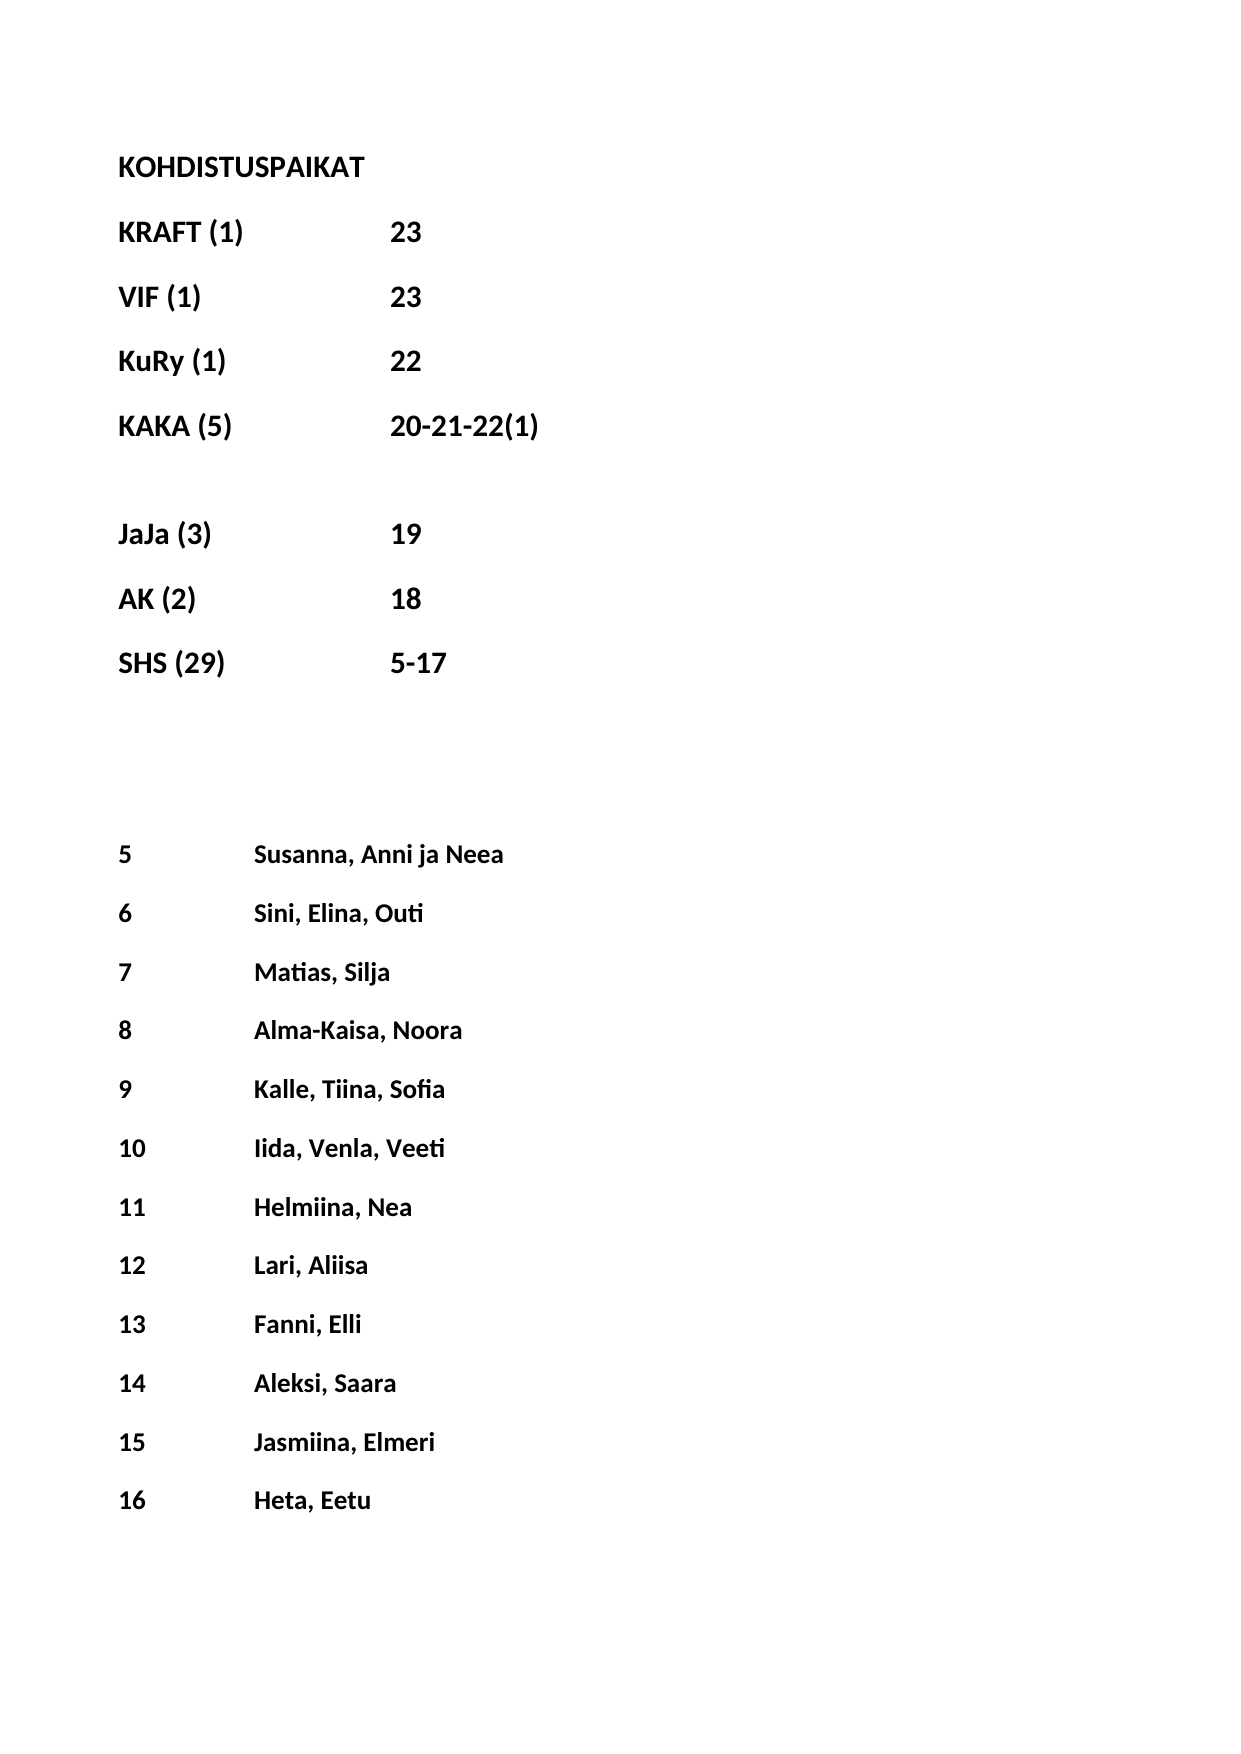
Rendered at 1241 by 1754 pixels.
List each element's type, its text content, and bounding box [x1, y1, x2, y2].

text 5 Susanna, Anni ja Neea [118, 837, 1122, 870]
text KRAFT (1) 23 [118, 212, 1122, 250]
text AK (2) 18 [118, 579, 1122, 617]
text SHS (29) 5-17 [118, 643, 1122, 682]
text KOHDISTUSPAIKAT [118, 148, 1122, 186]
text 16 Heta, Eetu [118, 1483, 1122, 1516]
text VIF (1) 23 [118, 277, 1122, 315]
text KuRy (1) 22 [118, 341, 1122, 379]
text 9 Kalle, Tiina, Sofia [118, 1072, 1122, 1105]
text 14 Aleksi, Saara [118, 1366, 1122, 1399]
text 10 Iida, Venla, Veeti [118, 1131, 1122, 1164]
text 8 Alma-Kaisa, Noora [118, 1013, 1122, 1046]
text 7 Matias, Silja [118, 955, 1122, 988]
text JaJa (3) 19 [118, 514, 1122, 552]
text 11 Helmiina, Nea [118, 1190, 1122, 1223]
text 13 Fanni, Elli [118, 1307, 1122, 1340]
text KAKA (5) 20-21-22(1) [118, 406, 1122, 488]
text 15 Jasmiina, Elmeri [118, 1425, 1122, 1458]
text 12 Lari, Aliisa [118, 1248, 1122, 1281]
text 6 Sini, Elina, Outi [118, 896, 1122, 929]
